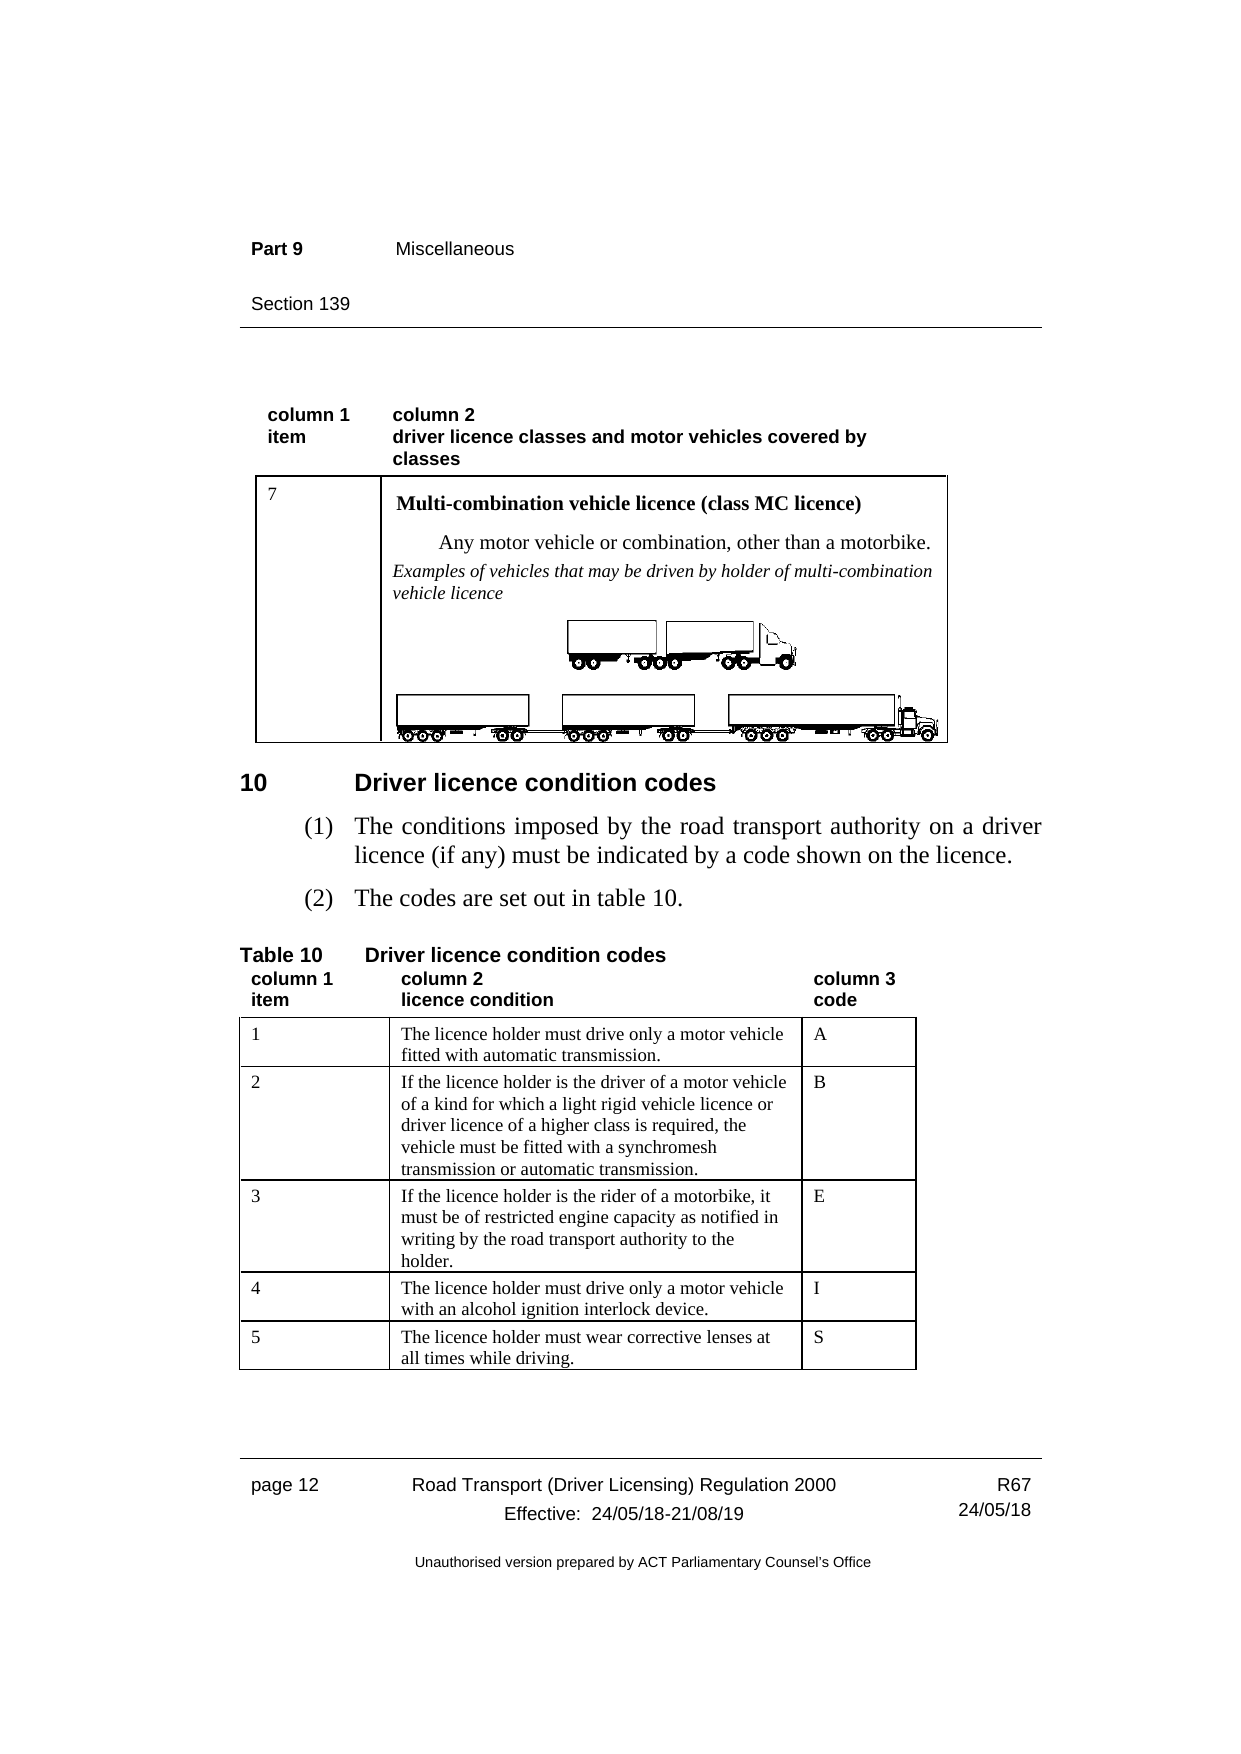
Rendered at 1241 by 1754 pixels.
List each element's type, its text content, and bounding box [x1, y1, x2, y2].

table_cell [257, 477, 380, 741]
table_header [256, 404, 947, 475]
text 10 Driver licence condition codes [239, 768, 1042, 797]
text Table 10 Driver licence condition codes [239, 943, 1042, 967]
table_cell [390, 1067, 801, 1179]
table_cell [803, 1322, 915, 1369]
text (1) The conditions imposed by the road transport authority on a driver licence (if any) must be indicated by a code shown on the licence. [239, 811, 1042, 869]
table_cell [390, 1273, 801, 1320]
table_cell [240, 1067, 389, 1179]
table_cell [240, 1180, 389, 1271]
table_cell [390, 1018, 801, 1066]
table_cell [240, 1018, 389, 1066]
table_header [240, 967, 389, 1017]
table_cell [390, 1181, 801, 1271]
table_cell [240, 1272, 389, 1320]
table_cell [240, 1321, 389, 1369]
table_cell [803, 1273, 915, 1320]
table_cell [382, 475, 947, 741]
text (2) The codes are set out in table 10. [239, 883, 1042, 912]
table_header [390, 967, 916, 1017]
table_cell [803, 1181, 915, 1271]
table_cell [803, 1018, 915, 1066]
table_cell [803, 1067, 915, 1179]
picture [396, 617, 939, 742]
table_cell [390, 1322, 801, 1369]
